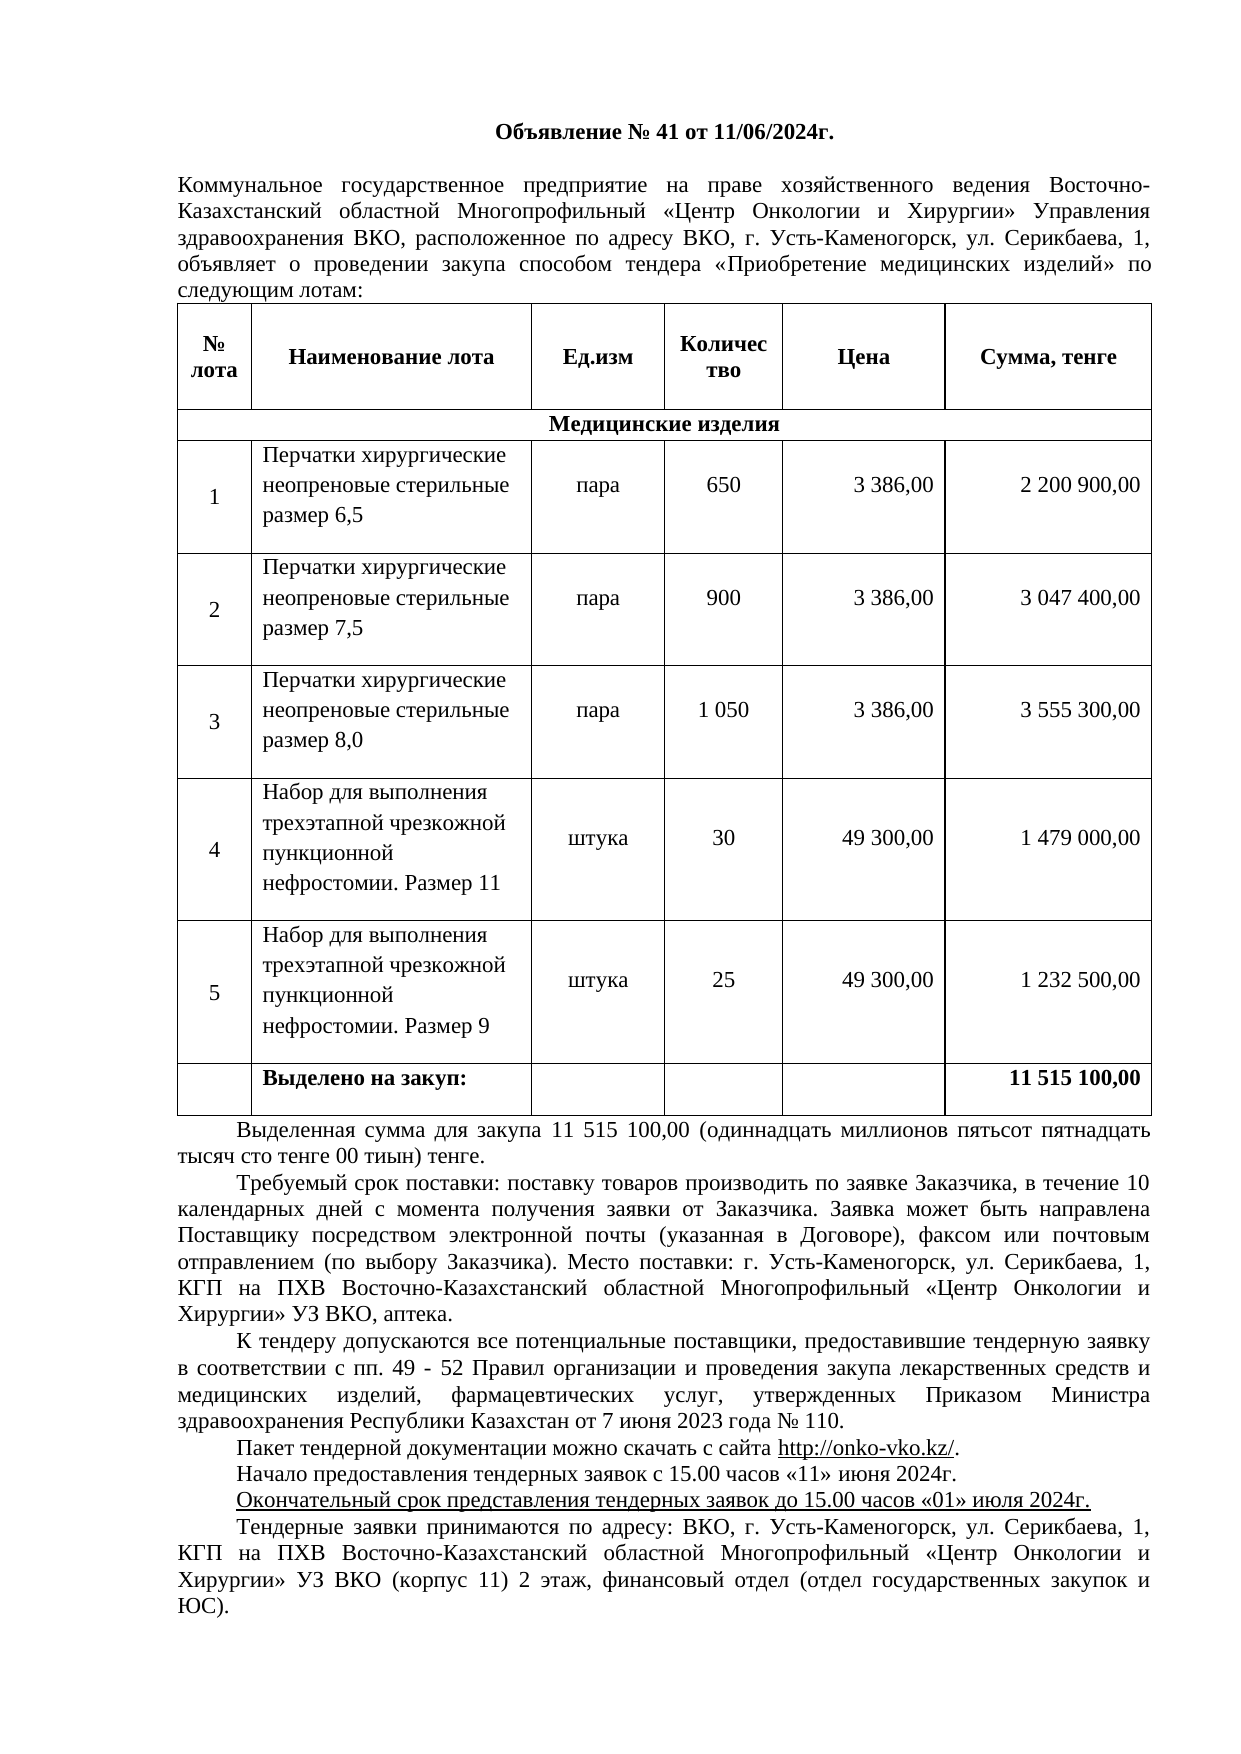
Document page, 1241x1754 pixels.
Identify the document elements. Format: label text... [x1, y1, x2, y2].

table_cell Перчатки хирургические неопреновые стерильные размер 7,5 [252, 554, 531, 665]
table_cell 3 047 400,00 [946, 554, 1151, 665]
table_cell [783, 1064, 944, 1115]
text Начало предоставления тендерных заявок с 15.00 часов «11» июня 2024г. [177, 1460, 1152, 1487]
table_cell 1 [178, 441, 251, 552]
table_cell 1 232 500,00 [946, 921, 1151, 1063]
table_cell пара [532, 666, 664, 777]
table_cell [532, 1064, 664, 1115]
table_header Цена [783, 304, 944, 409]
table_cell 30 [665, 779, 782, 920]
table_cell Набор для выполнения трехэтапной чрезкожной пункционной нефростомии. Размер 9 [252, 921, 531, 1063]
text Требуемый срок поставки: поставку товаров производить по заявке Заказчика, в течение 10 календарных дней с момента получения заявки от Заказчика. Заявка может быть направлена Поставщику посредством электронной почты (указанная в Договоре), факсом или почтовым отправлением (по выбору Заказчика). Место поставки: г. Усть-Каменогорск, ул. Серикбаева, 1, КГП на ПХВ Восточно-Казахстанский областной Многопрофильный «Центр Онкологии и Хирургии» УЗ ВКО, аптека. [177, 1169, 1152, 1327]
table_header Количество [665, 304, 782, 409]
text Выделенная сумма для закупа 11 515 100,00 (одиннадцать миллионов пятьсот пятнадцать тысяч сто тенге 00 тиын) тенге. [177, 1116, 1152, 1169]
table_cell 3 386,00 [783, 666, 944, 777]
table_cell 3 555 300,00 [946, 666, 1151, 777]
table_cell 1 050 [665, 666, 782, 777]
table_cell 3 386,00 [783, 554, 944, 665]
table_cell пара [532, 554, 664, 665]
table_cell Перчатки хирургические неопреновые стерильные размер 6,5 [252, 441, 531, 552]
table_header Сумма, тенге [946, 304, 1151, 409]
table_cell 49 300,00 [783, 779, 944, 920]
table_cell 11 515 100,00 [946, 1064, 1151, 1115]
table_cell 3 386,00 [783, 441, 944, 552]
table_cell 2 200 900,00 [946, 441, 1151, 552]
table_cell Перчатки хирургические неопреновые стерильные размер 8,0 [252, 666, 531, 777]
table_cell 25 [665, 921, 782, 1063]
table_cell [178, 1064, 251, 1115]
table_cell штука [532, 779, 664, 920]
table_header № лота [178, 304, 251, 409]
table_cell 1 479 000,00 [946, 779, 1151, 920]
text Окончательный срок представления тендерных заявок до 15.00 часов «01» июля 2024г. [177, 1487, 1152, 1513]
table_cell 4 [178, 779, 251, 920]
table_cell 49 300,00 [783, 921, 944, 1063]
table_header Наименование лота [252, 304, 531, 409]
table_cell Медицинские изделия [178, 410, 1151, 440]
table_cell Набор для выполнения трехэтапной чрезкожной пункционной нефростомии. Размер 11 [252, 779, 531, 920]
table_cell пара [532, 441, 664, 552]
text Тендерные заявки принимаются по адресу: ВКО, г. Усть-Каменогорск, ул. Серикбаева, 1, КГП на ПХВ Восточно-Казахстанский областной Многопрофильный «Центр Онкологии и Хирургии» УЗ ВКО (корпус 11) 2 этаж, финансовый отдел (отдел государственных закупок и ЮС). [177, 1513, 1152, 1618]
table_cell штука [532, 921, 664, 1063]
table_cell 650 [665, 441, 782, 552]
table_cell Выделено на закуп: [252, 1064, 531, 1115]
text К тендеру допускаются все потенциальные поставщики, предоставившие тендерную заявку в соответствии с пп. 49 - 52 Правил организации и проведения закупа лекарственных средств и медицинских изделий, фармацевтических услуг, утвержденных Приказом Министра здравоохранения Республики Казахстан от 7 июня 2023 года № 110. [177, 1327, 1152, 1434]
table_header Ед.изм [532, 304, 664, 409]
table_cell [665, 1064, 782, 1115]
text Коммунальное государственное предприятие на праве хозяйственного ведения Восточно-Казахстанский областной Многопрофильный «Центр Онкологии и Хирургии» Управления здравоохранения ВКО, расположенное по адресу ВКО, г. Усть-Каменогорск, ул. Серикбаева, 1, объявляет о проведении закупа способом тендера «Приобретение медицинских изделий» по следующим лотам: [177, 171, 1152, 303]
text Пакет тендерной документации можно скачать с сайта http://onko-vko.kz/. [177, 1434, 1152, 1460]
table_cell 3 [178, 666, 251, 777]
text Объявление № 41 от 11/06/2024г. [177, 118, 1152, 144]
table_cell 5 [178, 921, 251, 1063]
table_cell 900 [665, 554, 782, 665]
table_cell 2 [178, 554, 251, 665]
